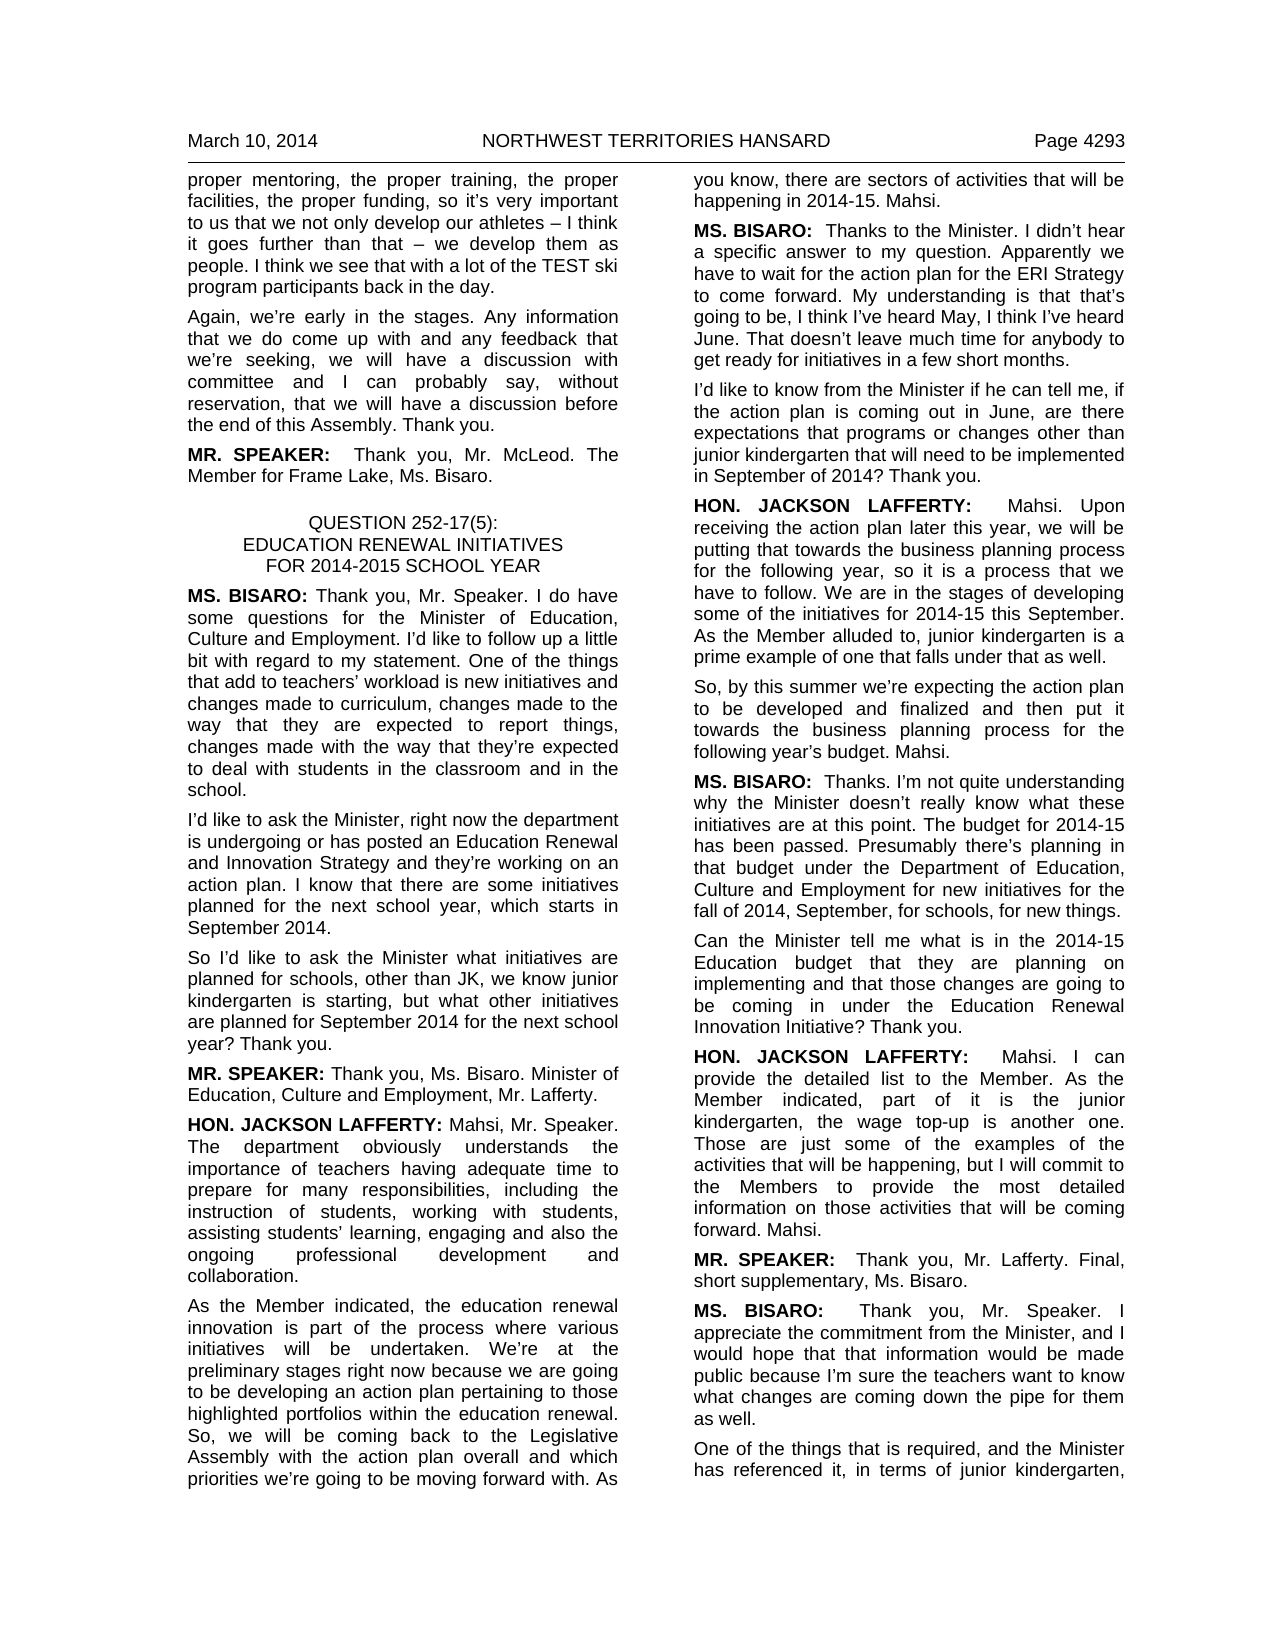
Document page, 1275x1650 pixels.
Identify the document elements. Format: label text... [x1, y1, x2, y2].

text MR. SPEAKER: Thank you, Mr. Lafferty. Final, short supplementary, Ms. Bisaro. [694, 1248, 1125, 1292]
text MR. SPEAKER: Thank you, Ms. Bisaro. Minister of Education, Culture and Employment, Mr. Lafferty. [187, 1063, 619, 1106]
text MS. BISARO: Thanks to the Minister. I didn’t hear a specific answer to my question. Apparently we have to wait for the action plan for the ERI Strategy to come forward. My understanding is that that’s going to be, I think I’ve heard May, I think I’ve heard June. That doesn’t leave much time for anybody to get ready for initiatives in a few short months. [694, 220, 1125, 371]
text MR. SPEAKER: Thank you, Mr. McLeod. The Member for Frame Lake, Ms. Bisaro. [187, 444, 619, 487]
subtitle QUESTION 252-17(5): EDUCATION RENEWAL INITIATIVES FOR 2014-2015 SCHOOL YEAR [187, 512, 619, 577]
text HON. JACKSON LAFFERTY: Mahsi, Mr. Speaker. The department obviously understands the importance of teachers having adequate time to prepare for many responsibilities, including the instruction of students, working with students, assisting students’ learning, engaging and also the ongoing professional development and collaboration. [187, 1114, 619, 1287]
text HON. JACKSON LAFFERTY: Mahsi. Upon receiving the action plan later this year, we will be putting that towards the business planning process for the following year, so it is a process that we have to follow. We are in the stages of developing some of the initiatives for 2014-15 this September. As the Member alluded to, junior kindergarten is a prime example of one that falls under that as well. [694, 495, 1125, 668]
text Again, we’re early in the stages. Any information that we do come up with and any feedback that we’re seeking, we will have a discussion with committee and I can probably say, without reservation, that we will have a discussion before the end of this Assembly. Thank you. [187, 306, 619, 435]
text I’d like to ask the Minister, right now the department is undergoing or has posted an Education Renewal and Innovation Strategy and they’re working on an action plan. I know that there are some initiatives planned for the next school year, which starts in September 2014. [187, 809, 619, 938]
text MS. BISARO: Thanks. I’m not quite understanding why the Minister doesn’t really know what these initiatives are at this point. The budget for 2014-15 has been passed. Presumably there’s planning in that budget under the Department of Education, Culture and Employment for new initiatives for the fall of 2014, September, for schools, for new things. [694, 771, 1125, 922]
text As the Member indicated, the education renewal innovation is part of the process where various initiatives will be undertaken. We’re at the preliminary stages right now because we are going to be developing an action plan pertaining to those highlighted portfolios within the education renewal. So, we will be coming back to the Legislative Assembly with the action plan overall and which priorities we’re going to be moving forward with. As you know, there are sectors of activities that will be happening in 2014-15. Mahsi. [187, 1295, 619, 1489]
text I’d like to know from the Minister if he can tell me, if the action plan is coming out in June, are there expectations that programs or changes other than junior kindergarten that will need to be implemented in September of 2014? Thank you. [694, 379, 1125, 487]
text So I’d like to ask the Minister what initiatives are planned for schools, other than JK, we know junior kindergarten is starting, but what other initiatives are planned for September 2014 for the next school year? Thank you. [187, 947, 619, 1054]
text MS. BISARO: Thank you, Mr. Speaker. I appreciate the commitment from the Minister, and I would hope that that information would be made public because I’m sure the teachers want to know what changes are coming down the pipe for them as well. [694, 1300, 1125, 1429]
text So, by this summer we’re expecting the action plan to be developed and finalized and then put it towards the business planning process for the following year’s budget. Mahsi. [694, 676, 1125, 762]
text MS. BISARO: Thank you, Mr. Speaker. I do have some questions for the Minister of Education, Culture and Employment. I’d like to follow up a little bit with regard to my statement. One of the things that add to teachers’ workload is new initiatives and changes made to curriculum, changes made to the way that they are expected to report things, changes made with the way that they’re expected to deal with students in the classroom and in the school. [187, 585, 619, 801]
text Can the Minister tell me what is in the 2014-15 Education budget that they are planning on implementing and that those changes are going to be coming in under the Education Renewal Innovation Initiative? Thank you. [694, 930, 1125, 1038]
text HON. JACKSON LAFFERTY: Mahsi. I can provide the detailed list to the Member. As the Member indicated, part of it is the junior kindergarten, the wage top-up is another one. Those are just some of the examples of the activities that will be happening, but I will commit to the Members to provide the most detailed information on those activities that will be coming forward. Mahsi. [694, 1046, 1125, 1240]
